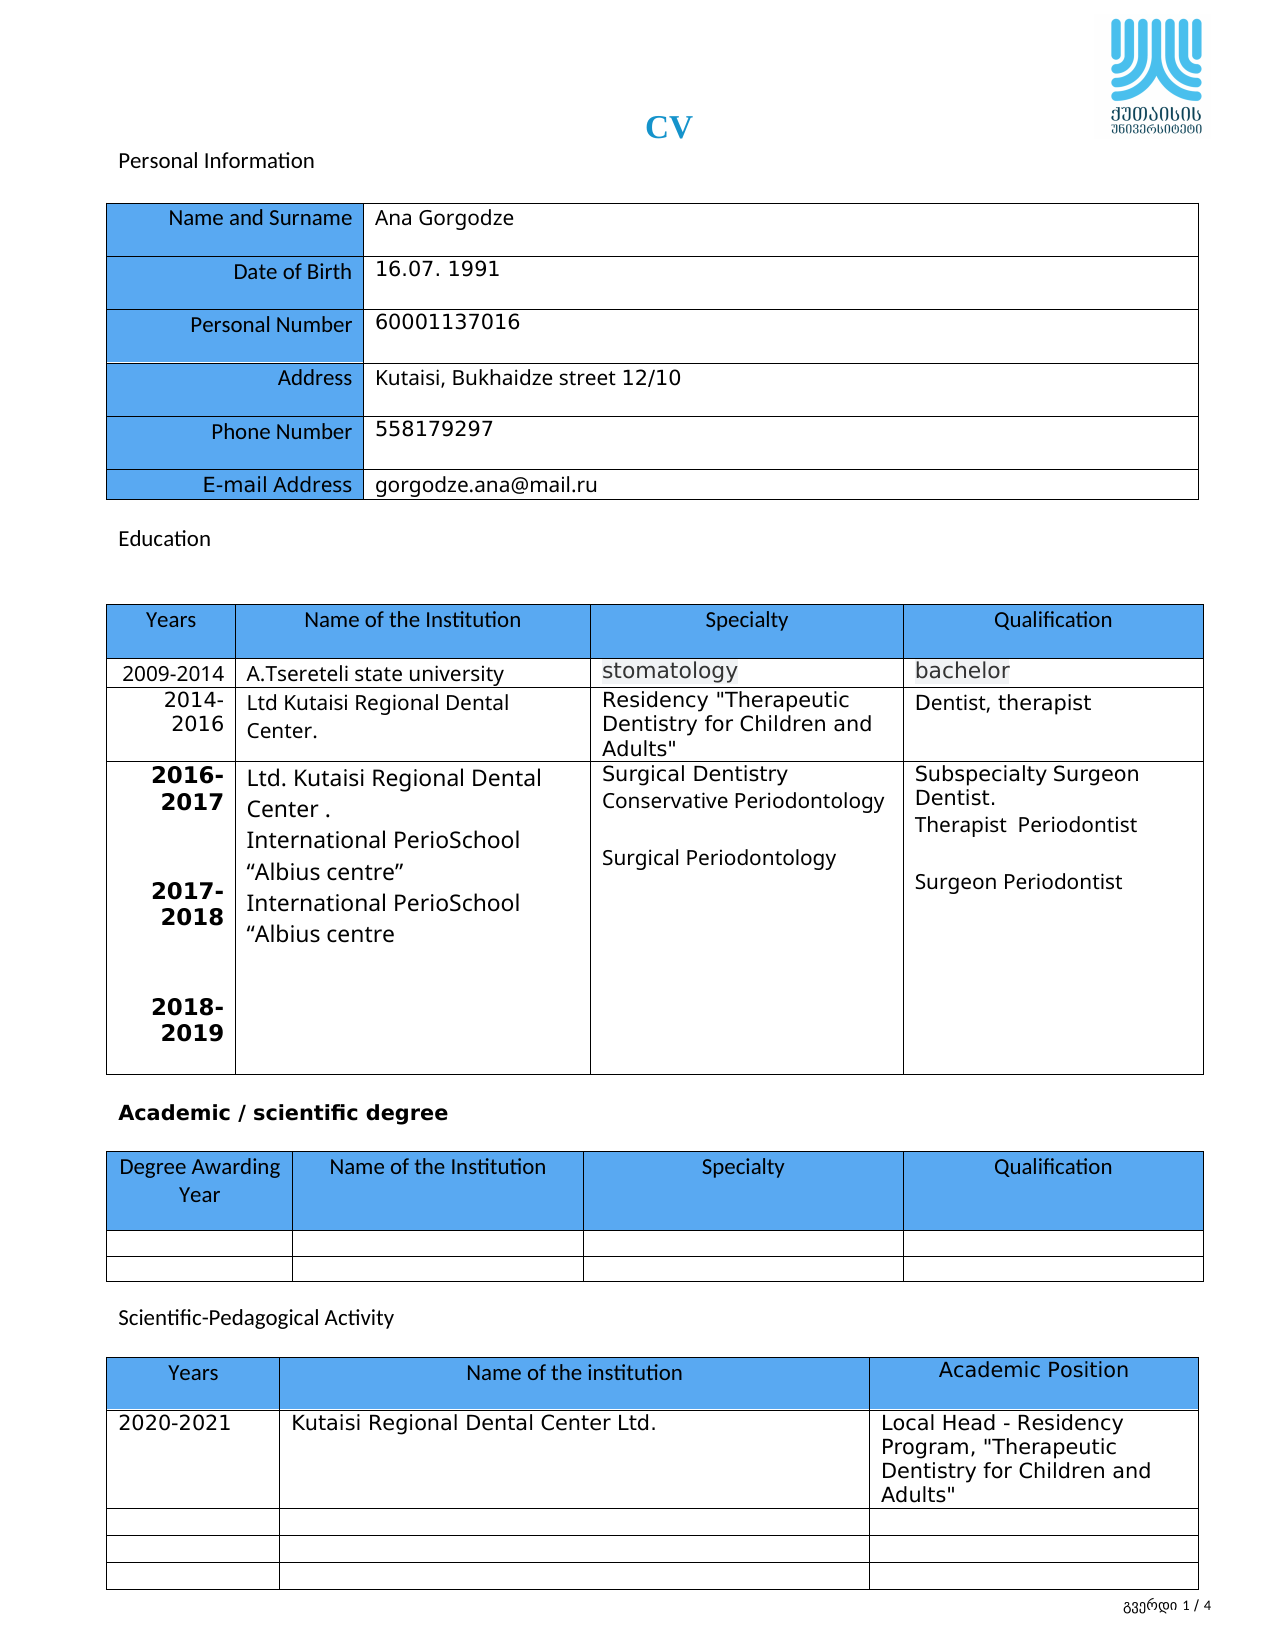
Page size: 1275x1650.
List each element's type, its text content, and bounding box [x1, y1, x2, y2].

table_cell [107, 417, 363, 469]
table_cell Kutaisi Regional Dental Center Ltd. [280, 1411, 869, 1508]
table_cell [904, 1231, 1203, 1256]
table_cell [280, 1563, 869, 1589]
table_cell [107, 1257, 292, 1281]
table_cell gorgodze.ana@mail.ru [364, 470, 1198, 499]
table_cell [107, 1563, 279, 1589]
table_cell Kutaisi, Bukhaidze street 12/10 [364, 364, 1198, 416]
table_header [904, 605, 1203, 658]
table_cell [870, 1536, 1198, 1562]
table_header [107, 605, 235, 658]
table_cell 2020-2021 [107, 1411, 279, 1508]
table_cell [870, 1563, 1198, 1589]
table_cell [584, 1231, 903, 1256]
picture [1094, 14, 1211, 139]
table_header [293, 1152, 583, 1230]
table_cell Residency "Therapeutic Dentistry for Children and Adults" [591, 688, 903, 761]
table_header [591, 605, 903, 658]
table_cell [107, 470, 363, 499]
table_cell Ltd. Kutaisi Regional Dental Center . International PerioSchool “Albius centre” International PerioSchool “Albius centre [236, 762, 590, 1074]
table_cell Local Head - Residency Program, "Therapeutic Dentistry for Children and Adults" [870, 1411, 1198, 1508]
table_cell [107, 364, 363, 416]
table_cell 16.07. 1991 [364, 257, 1198, 309]
table_cell Surgical Dentistry Conservative Periodontology Surgical Periodontology [591, 762, 903, 1074]
table_header [107, 204, 363, 256]
table_header [584, 1152, 903, 1230]
table_cell [293, 1257, 583, 1281]
table_header [107, 1152, 292, 1230]
table_cell [904, 1257, 1203, 1281]
table_cell stomatology [591, 659, 903, 687]
table_cell [280, 1536, 869, 1562]
table_cell 2014-2016 [107, 688, 235, 761]
table_cell [107, 1509, 279, 1535]
text Academic / scientific degree [118, 1101, 1211, 1125]
table_cell [107, 257, 363, 309]
table_cell [107, 1231, 292, 1256]
table_cell Dentist, therapist [904, 688, 1203, 761]
table_cell Subspecialty Surgeon Dentist. Therapist Periodontist Surgeon Periodontist [904, 762, 1203, 1074]
table_header [107, 1358, 279, 1409]
table_header [904, 1152, 1203, 1230]
table_cell [107, 1536, 279, 1562]
table_cell [584, 1257, 903, 1281]
table_cell 2009-2014 [107, 659, 235, 687]
table_header Ana Gorgodze [364, 204, 1198, 256]
table_cell Ltd Kutaisi Regional Dental Center. [236, 688, 590, 761]
table_header [280, 1358, 869, 1409]
table_cell [107, 310, 363, 362]
table_cell 558179297 [364, 417, 1198, 469]
table_cell [280, 1509, 869, 1535]
table_header [870, 1358, 1198, 1409]
table_cell [293, 1231, 583, 1256]
table_cell bachelor [904, 659, 1203, 687]
table_cell 60001137016 [364, 310, 1198, 362]
table_cell [870, 1509, 1198, 1535]
table_header [236, 605, 590, 658]
table_cell 2016-2017 2017-2018 2018-2019 [107, 762, 235, 1074]
table_cell A.Tsereteli state university [236, 659, 590, 687]
